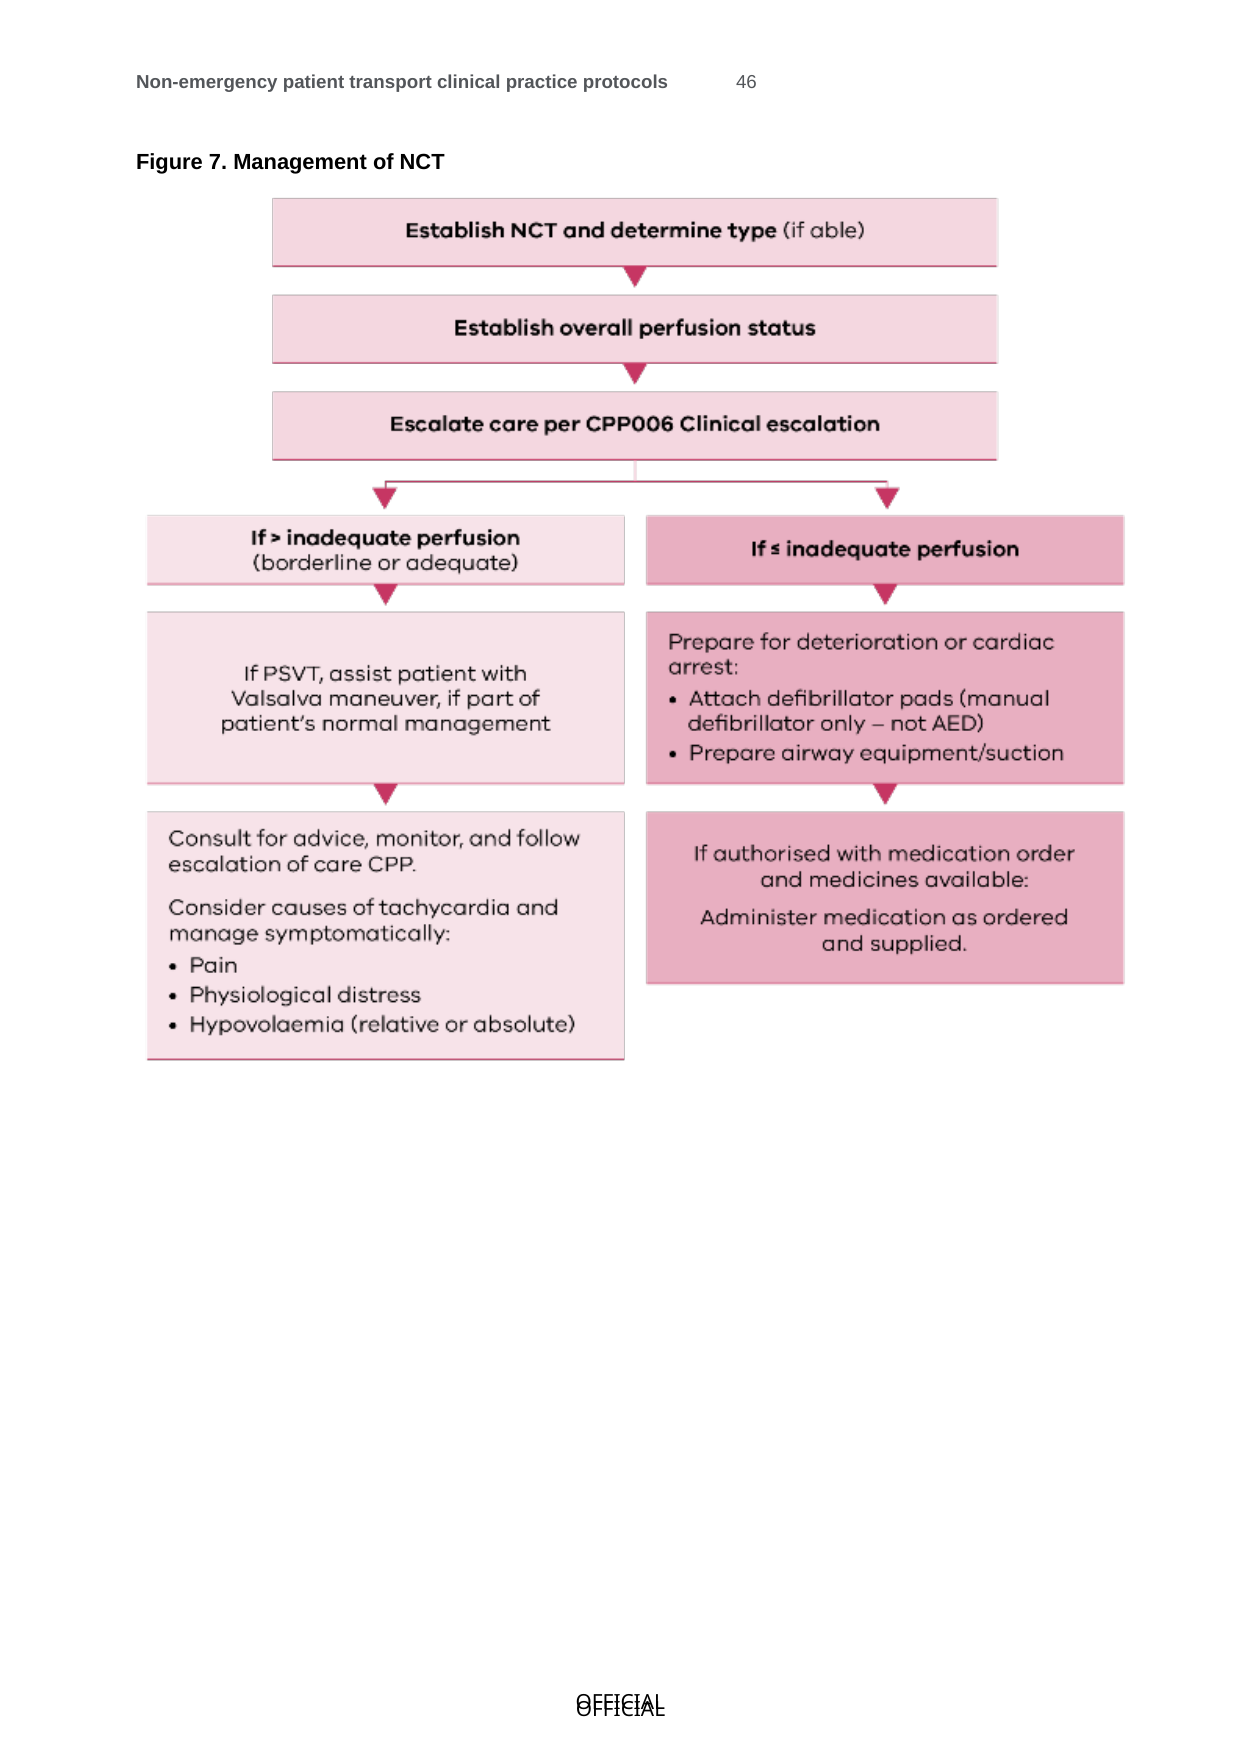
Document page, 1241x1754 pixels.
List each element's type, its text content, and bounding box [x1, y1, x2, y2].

picture [135, 186, 1136, 1076]
text Figure 7. Management of NCT [136, 148, 1104, 174]
